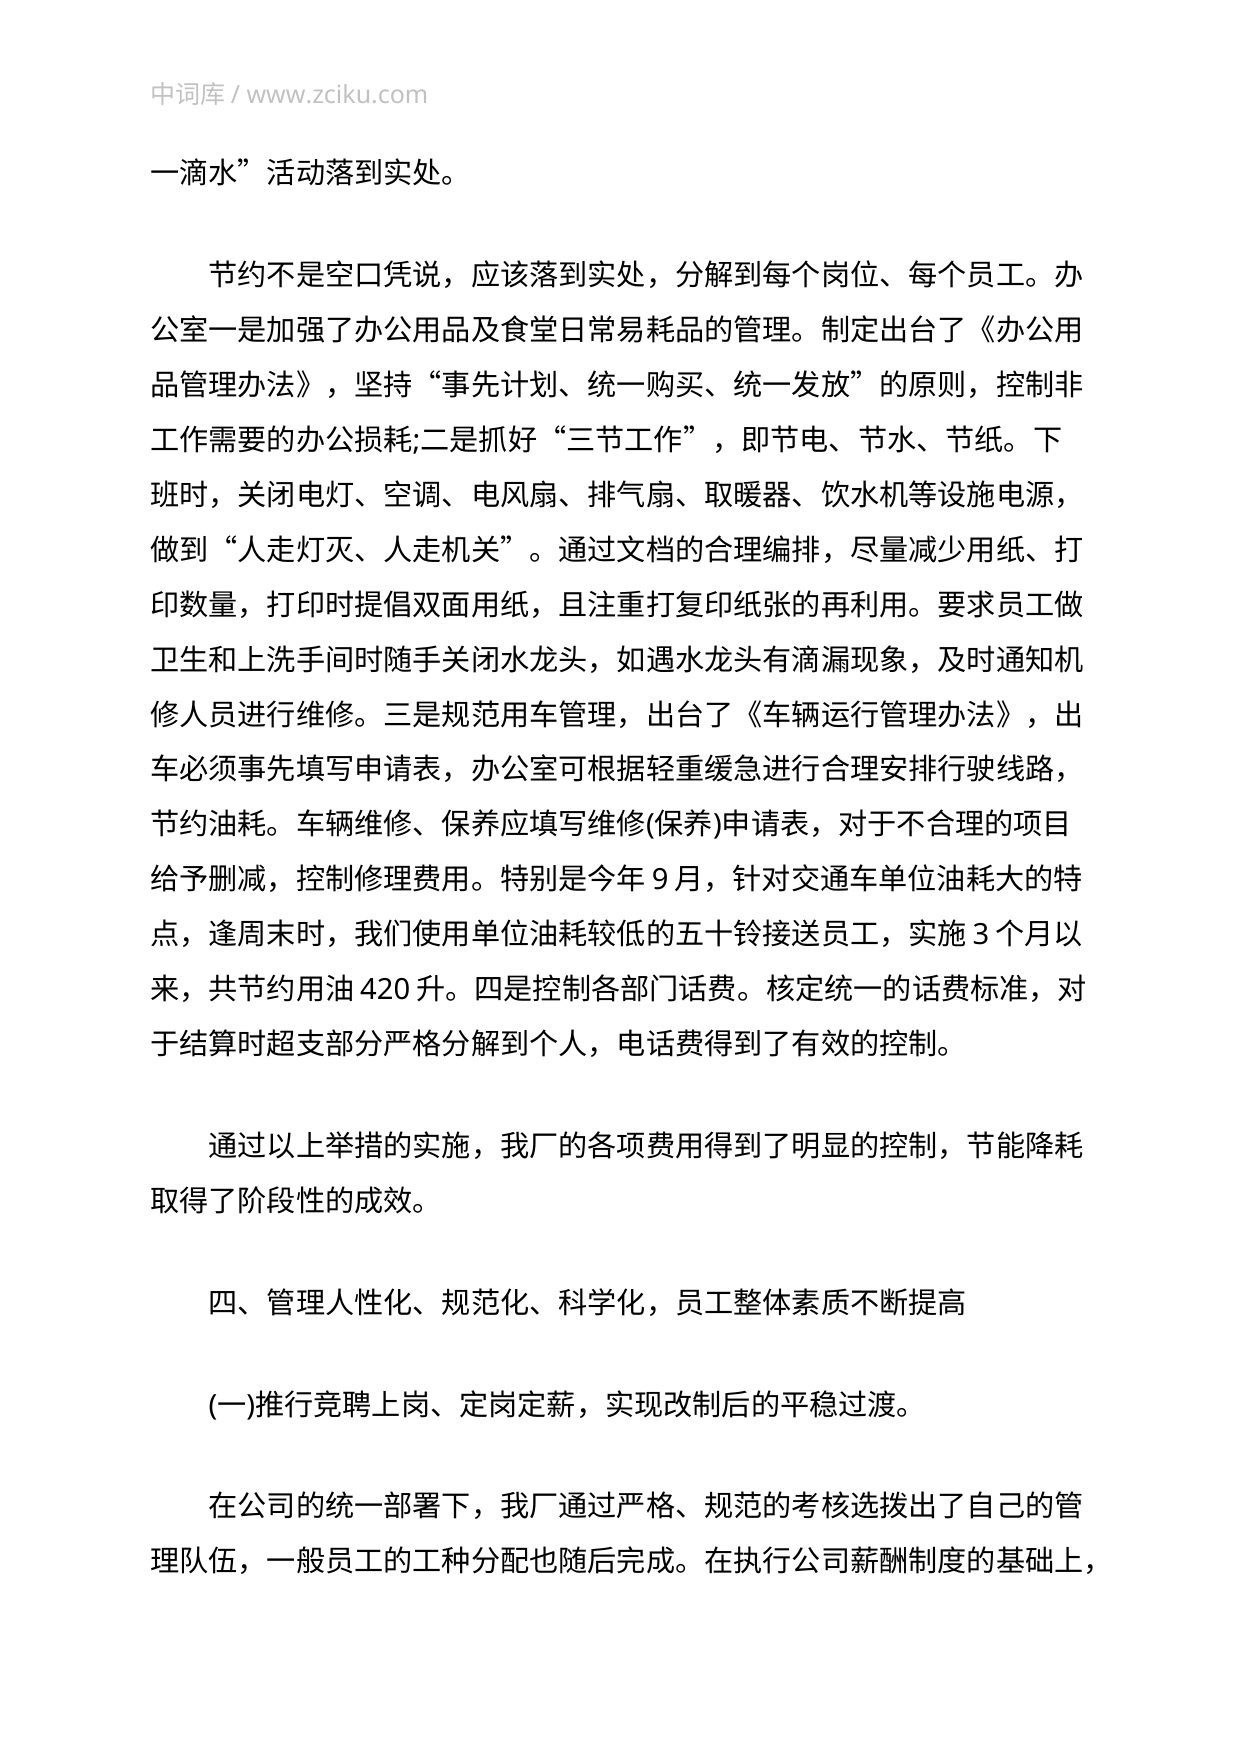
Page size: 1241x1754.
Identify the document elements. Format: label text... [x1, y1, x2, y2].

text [150, 1483, 1090, 1580]
text 节约不是空口凭说，应该落到实处，分解到每个岗位、每个员工。办公室一是加强了办公用品及食堂日常易耗品的管理。制定出台了《办公用品管理办法》，坚持“事先计划、统一购买、统一发放”的原则，控制非工作需要的办公损耗;二是抓好“三节工作”，即节电、节水、节纸。下班时，关闭电灯、空调、电风扇、排气扇、取暖器、饮水机等设施电源，做到“人走灯灭、人走机关”。通过文档的合理编排，尽量减少用纸、打印数量，打印时提倡双面用纸，且注重打复印纸张的再利用。要求员工做卫生和上洗手间时随手关闭水龙头，如遇水龙头有滴漏现象，及时通知机修人员进行维修。三是规范用车管理，出台了《车辆运行管理办法》，出车必须事先填写申请表，办公室可根据轻重缓急进行合理安排行驶线路，节约油耗。车辆维修、保养应填写维修(保养)申请表，对于不合理的项目给予删减，控制修理费用。特别是今年9月，针对交通车单位油耗大的特点，逢周末时，我们使用单位油耗较低的五十铃接送员工，实施3个月以来，共节约用油420升。四是控制各部门话费。核定统一的话费标准，对于结算时超支部分严格分解到个人，电话费得到了有效的控制。 [150, 252, 1090, 1063]
text 四、管理人性化、规范化、科学化，员工整体素质不断提高 [150, 1279, 1090, 1322]
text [150, 150, 1090, 192]
text (一)推行竞聘上岗、定岗定薪，实现改制后的平稳过渡。 [150, 1381, 1090, 1423]
text 通过以上举措的实施，我厂的各项费用得到了明显的控制，节能降耗取得了阶段性的成效。 [150, 1123, 1090, 1220]
